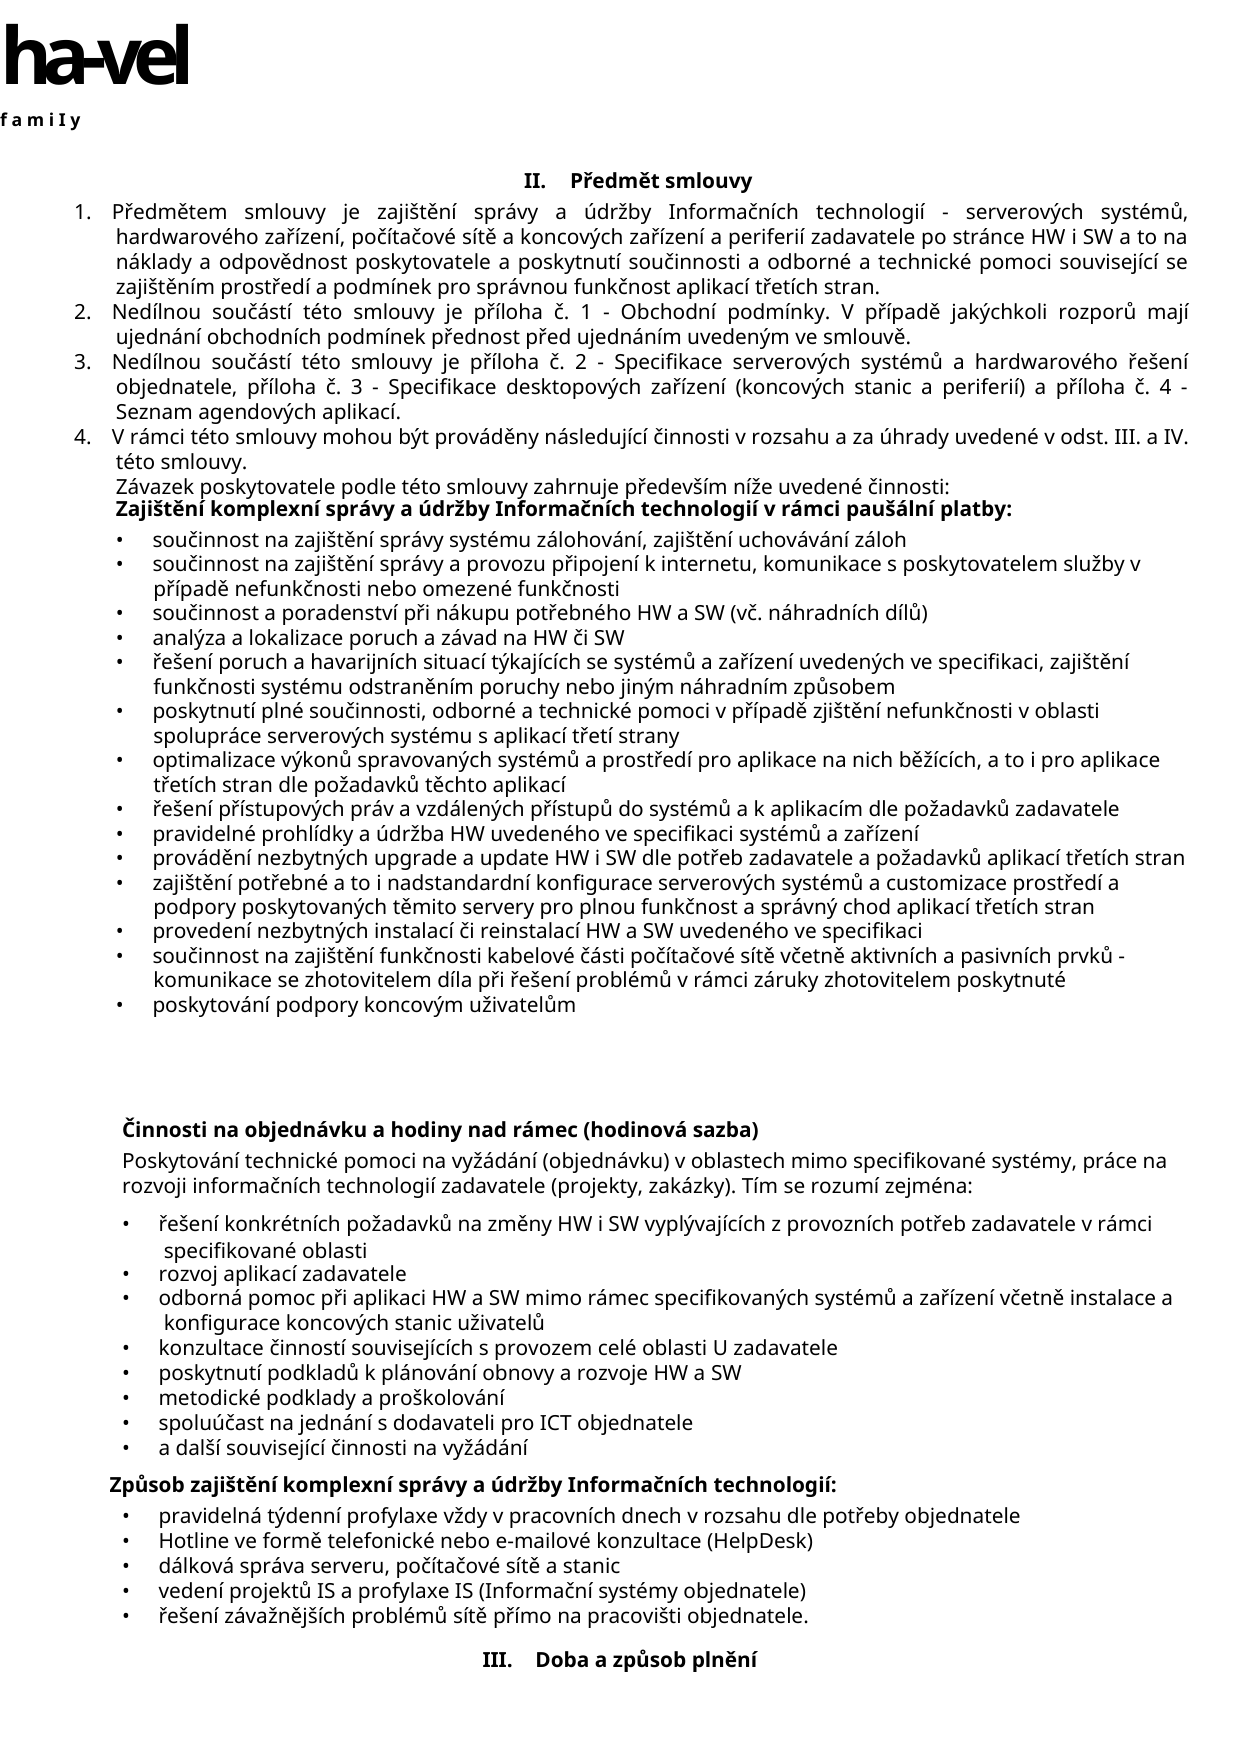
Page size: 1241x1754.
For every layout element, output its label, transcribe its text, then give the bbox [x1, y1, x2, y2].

text Zajištění komplexní správy a údržby Informačních technologií v rámci paušální platby: [116, 499, 1190, 520]
list součinnost na zajištění správy systému zálohování, zajištění uchovávání záloh [116, 528, 1190, 552]
list analýza a lokalizace poruch a závad na HW či SW [116, 626, 1190, 650]
list vedení projektů IS a profylaxe IS (Informační systémy objednatele) [122, 1579, 1190, 1604]
list zajištění potřebné a to i nadstandardní konfigurace serverových systémů a customizace prostředí a podpory poskytovaných těmito servery pro plnou funkčnost a správný chod aplikací třetích stran [116, 870, 1190, 919]
list poskytnutí plné součinnosti, odborné a technické pomoci v případě zjištění nefunkčnosti v oblasti spolupráce serverových systému s aplikací třetí strany [116, 699, 1190, 748]
list provádění nezbytných upgrade a update HW i SW dle potřeb zadavatele a požadavků aplikací třetích stran [116, 846, 1190, 870]
list pravidelné prohlídky a údržba HW uvedeného ve specifikaci systémů a zařízení [116, 821, 1190, 846]
list spoluúčast na jednání s dodavateli pro ICT objednatele [122, 1410, 1190, 1435]
list součinnost a poradenství při nákupu potřebného HW a SW (vč. náhradních dílů) [116, 601, 1190, 626]
list řešení konkrétních požadavků na změny HW i SW vyplývajících z provozních potřeb zadavatele v rámci specifikované oblasti [122, 1209, 1190, 1264]
list dálková správa serveru, počítačové sítě a stanic [122, 1554, 1190, 1579]
list poskytnutí podkladů k plánování obnovy a rozvoje HW a SW [122, 1360, 1190, 1385]
list optimalizace výkonů spravovaných systémů a prostředí pro aplikace na nich běžících, a to i pro aplikace třetích stran dle požadavků těchto aplikací [116, 748, 1190, 797]
list řešení závažnějších problémů sítě přímo na pracovišti objednatele. [122, 1604, 1190, 1629]
list Hotline ve formě telefonické nebo e-mailové konzultace (HelpDesk) [122, 1529, 1190, 1554]
list Předmět smlouvy [524, 172, 1190, 193]
list provedení nezbytných instalací či reinstalací HW a SW uvedeného ve specifikaci [116, 919, 1190, 944]
list konzultace činností souvisejících s provozem celé oblasti U zadavatele [122, 1335, 1190, 1360]
list součinnost na zajištění správy a provozu připojení k internetu, komunikace s poskytovatelem služby v případě nefunkčnosti nebo omezené funkčnosti [116, 552, 1190, 601]
list metodické podklady a proškolování [122, 1385, 1190, 1410]
list odborná pomoc při aplikaci HW a SW mimo rámec specifikovaných systémů a zařízení včetně instalace a konfigurace koncových stanic uživatelů [122, 1285, 1190, 1335]
text Činnosti na objednávku a hodiny nad rámec (hodinová sazba) [122, 1121, 1190, 1142]
list a další související činnosti na vyžádání [122, 1435, 1190, 1460]
list Doba a způsob plnění [482, 1651, 1190, 1672]
list Předmětem smlouvy je zajištění správy a údržby Informačních technologií - serverových systémů, hardwarového zařízení, počítačové sítě a koncových zařízení a periferií zadavatele po stránce HW i SW a to na náklady a odpovědnost poskytovatele a poskytnutí součinnosti a odborné a technické pomoci související se zajištěním prostředí a podmínek pro správnou funkčnost aplikací třetích stran. [74, 199, 1190, 299]
list rozvoj aplikací zadavatele [122, 1264, 1190, 1285]
list Nedílnou součástí této smlouvy je příloha č. 1 - Obchodní podmínky. V případě jakýchkoli rozporů mají ujednání obchodních podmínek přednost před ujednáním uvedeným ve smlouvě. [74, 299, 1190, 349]
text Závazek poskytovatele podle této smlouvy zahrnuje především níže uvedené činnosti: [116, 474, 1190, 499]
text Poskytování technické pomoci na vyžádání (objednávku) v oblastech mimo specifikované systémy, práce na rozvoji informačních technologií zadavatele (projekty, zakázky). Tím se rozumí zejména: [122, 1149, 1190, 1199]
text Způsob zajištění komplexní správy a údržby Informačních technologií: [109, 1476, 1190, 1497]
list Nedílnou součástí této smlouvy je příloha č. 2 - Specifikace serverových systémů a hardwarového řešení objednatele, příloha č. 3 - Specifikace desktopových zařízení (koncových stanic a periferií) a příloha č. 4 - Seznam agendových aplikací. [74, 349, 1190, 424]
list pravidelná týdenní profylaxe vždy v pracovních dnech v rozsahu dle potřeby objednatele [122, 1504, 1190, 1529]
list V rámci této smlouvy mohou být prováděny následující činnosti v rozsahu a za úhrady uvedené v odst. III. a IV. této smlouvy. [74, 424, 1190, 474]
list řešení přístupových práv a vzdálených přístupů do systémů a k aplikacím dle požadavků zadavatele [116, 797, 1190, 821]
list řešení poruch a havarijních situací týkajících se systémů a zařízení uvedených ve specifikaci, zajištění funkčnosti systému odstraněním poruchy nebo jiným náhradním způsobem [116, 650, 1190, 699]
list součinnost na zajištění funkčnosti kabelové části počítačové sítě včetně aktivních a pasivních prvků - komunikace se zhotovitelem díla při řešení problémů v rámci záruky zhotovitelem poskytnuté [116, 944, 1190, 993]
list poskytování podpory koncovým uživatelům [116, 993, 1190, 1017]
